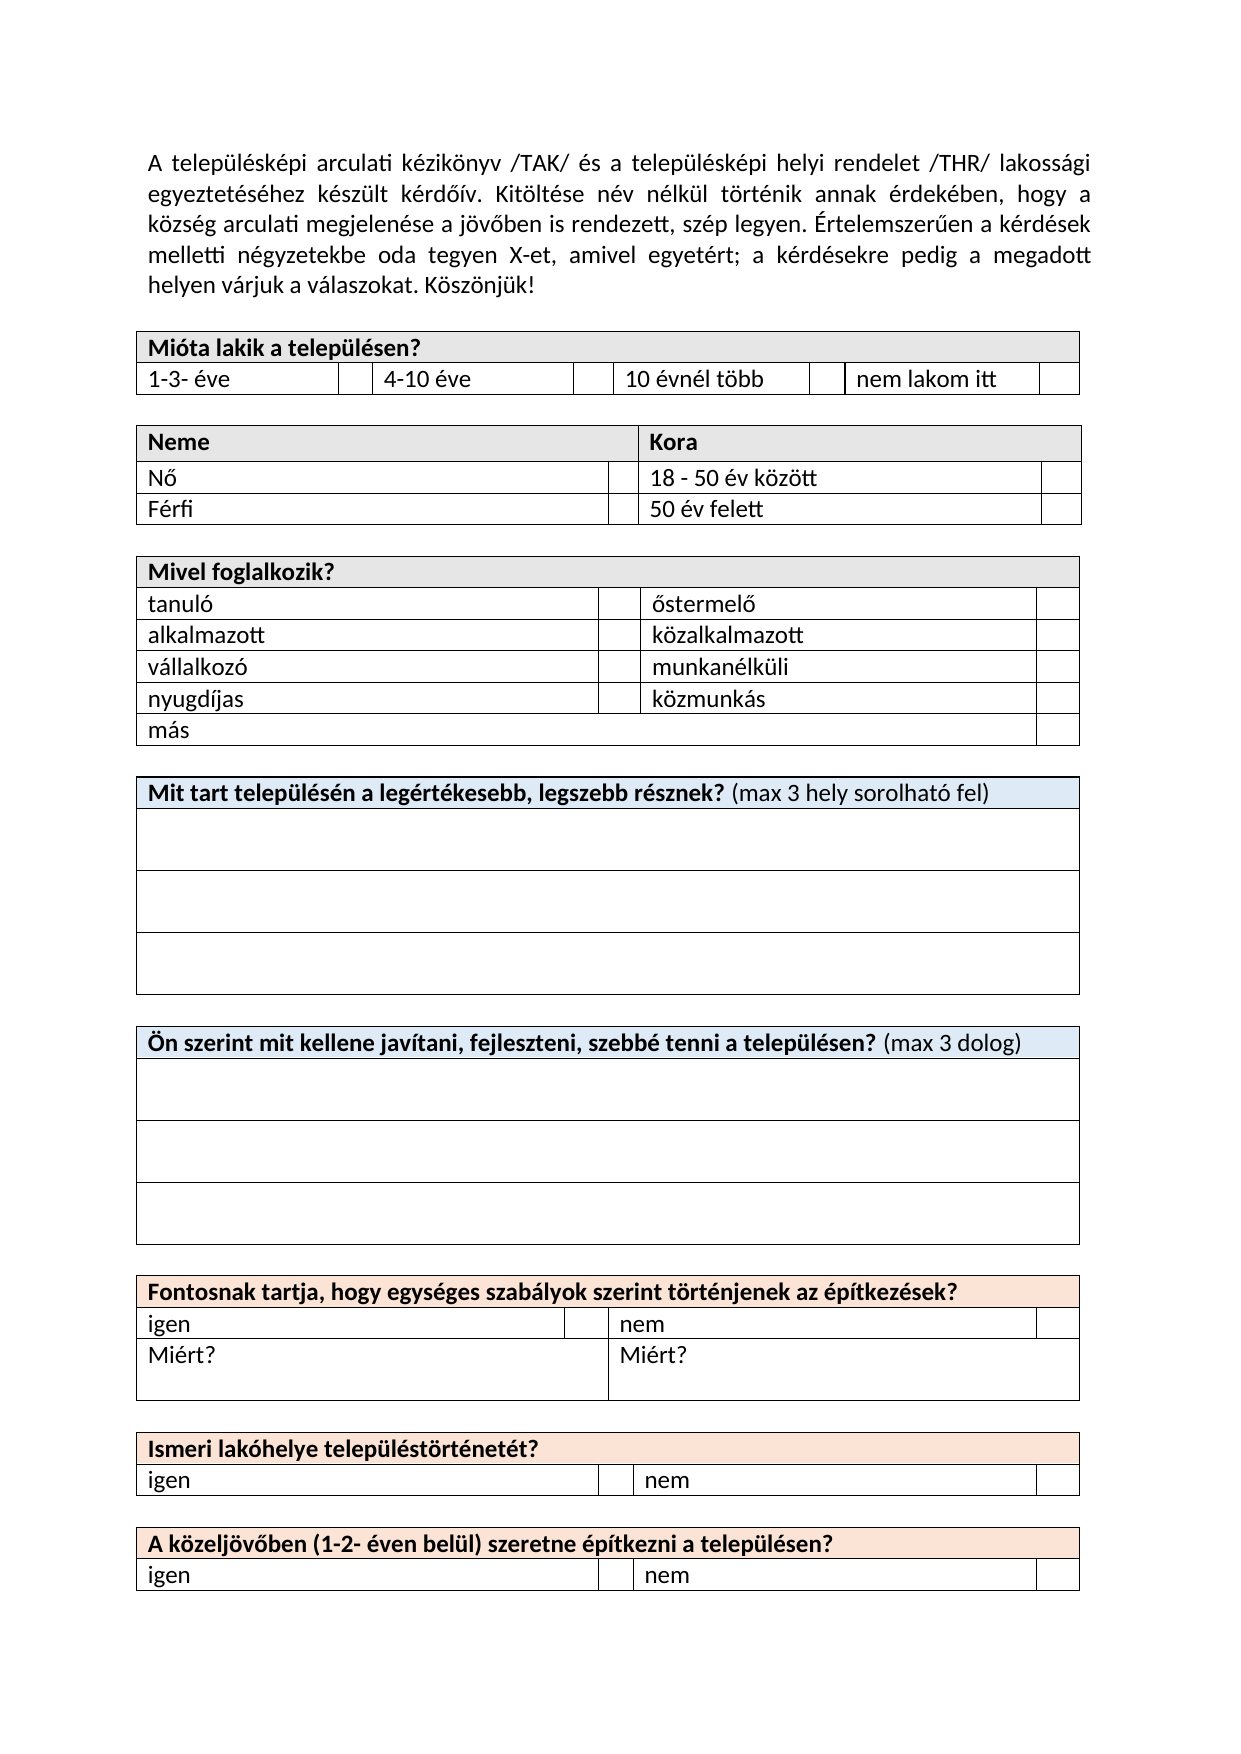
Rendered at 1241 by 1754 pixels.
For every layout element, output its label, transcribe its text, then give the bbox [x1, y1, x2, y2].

table_cell [137, 933, 1079, 994]
table_cell [599, 620, 640, 650]
table_cell [137, 809, 1079, 870]
table_cell [1037, 588, 1079, 619]
table_cell közmunkás [641, 683, 1036, 713]
table_cell [1037, 651, 1079, 682]
table_cell [1037, 683, 1079, 713]
table_cell [599, 683, 640, 713]
table_header Kora [639, 426, 1081, 461]
table_cell Miért? [609, 1339, 1079, 1400]
table_cell 50 év felett [639, 494, 1041, 524]
table_cell [1037, 620, 1079, 650]
table_cell nem [634, 1559, 1036, 1590]
table_cell [137, 1059, 1079, 1119]
table_cell [339, 363, 372, 394]
table_header Mióta lakik a településen? [137, 332, 1079, 362]
table_cell [599, 588, 640, 619]
table_cell nem lakom itt [846, 363, 1039, 394]
table_cell [1040, 363, 1079, 394]
table_cell [137, 1183, 1079, 1244]
table_cell [609, 462, 638, 492]
table_cell [1037, 1465, 1079, 1495]
table_cell nyugdíjas [137, 683, 598, 713]
table_cell [565, 1308, 608, 1338]
table_cell 18 - 50 év között [639, 462, 1041, 492]
table_cell [1042, 494, 1081, 524]
table_cell [1037, 1559, 1079, 1590]
table_header Mit tart településén a legértékesebb, legszebb résznek? (max 3 hely sorolható fel) [137, 778, 1079, 808]
table_cell igen [137, 1465, 598, 1495]
table_cell őstermelő [641, 588, 1036, 619]
table_header Mivel foglalkozik? [137, 557, 1079, 587]
table_cell 1-3- éve [137, 363, 338, 394]
table_header Ön szerint mit kellene javítani, fejleszteni, szebbé tenni a településen? (max 3 dolog) [137, 1027, 1079, 1057]
table_cell 10 évnél több [614, 363, 809, 394]
table_cell Férfi [137, 494, 608, 524]
text A településképi arculati kézikönyv /TAK/ és a településképi helyi rendelet /THR/ lakossági egyeztetéséhez készült kérdőív. Kitöltése név nélkül történik annak érdekében, hogy a község arculati megjelenése a jövőben is rendezett, szép legyen. Értelemszerűen a kérdések melletti négyzetekbe oda tegyen X-et, amivel egyetért; a kérdésekre pedig a megadott helyen várjuk a válaszokat. Köszönjük! [148, 148, 1093, 300]
table_cell [574, 363, 613, 394]
table_cell [137, 871, 1079, 932]
table_cell [599, 1465, 633, 1495]
table_cell Nő [137, 462, 608, 492]
table_cell munkanélküli [641, 651, 1036, 682]
table_cell [1037, 1308, 1079, 1338]
table_cell tanuló [137, 588, 598, 619]
table_cell vállalkozó [137, 651, 598, 682]
table_cell igen [137, 1308, 564, 1338]
table_cell Miért? [137, 1339, 608, 1400]
table_header A közeljövőben (1-2- éven belül) szeretne építkezni a településen? [137, 1528, 1079, 1558]
table_cell közalkalmazott [641, 620, 1036, 650]
table_header Neme [137, 426, 638, 461]
table_header Fontosnak tartja, hogy egységes szabályok szerint történjenek az építkezések? [137, 1276, 1079, 1307]
table_cell [1042, 462, 1081, 492]
table_cell nem [609, 1308, 1036, 1338]
table_cell 4-10 éve [373, 363, 573, 394]
table_cell [609, 494, 638, 524]
table_cell [137, 1121, 1079, 1182]
table_cell más [137, 714, 1036, 745]
table_cell [1037, 714, 1079, 745]
table_cell [599, 651, 640, 682]
table_cell [599, 1559, 633, 1590]
table_cell igen [137, 1559, 598, 1590]
table_cell alkalmazott [137, 620, 598, 650]
table_cell [810, 363, 844, 394]
table_cell nem [634, 1465, 1036, 1495]
table_header Ismeri lakóhelye településtörténetét? [137, 1433, 1079, 1463]
